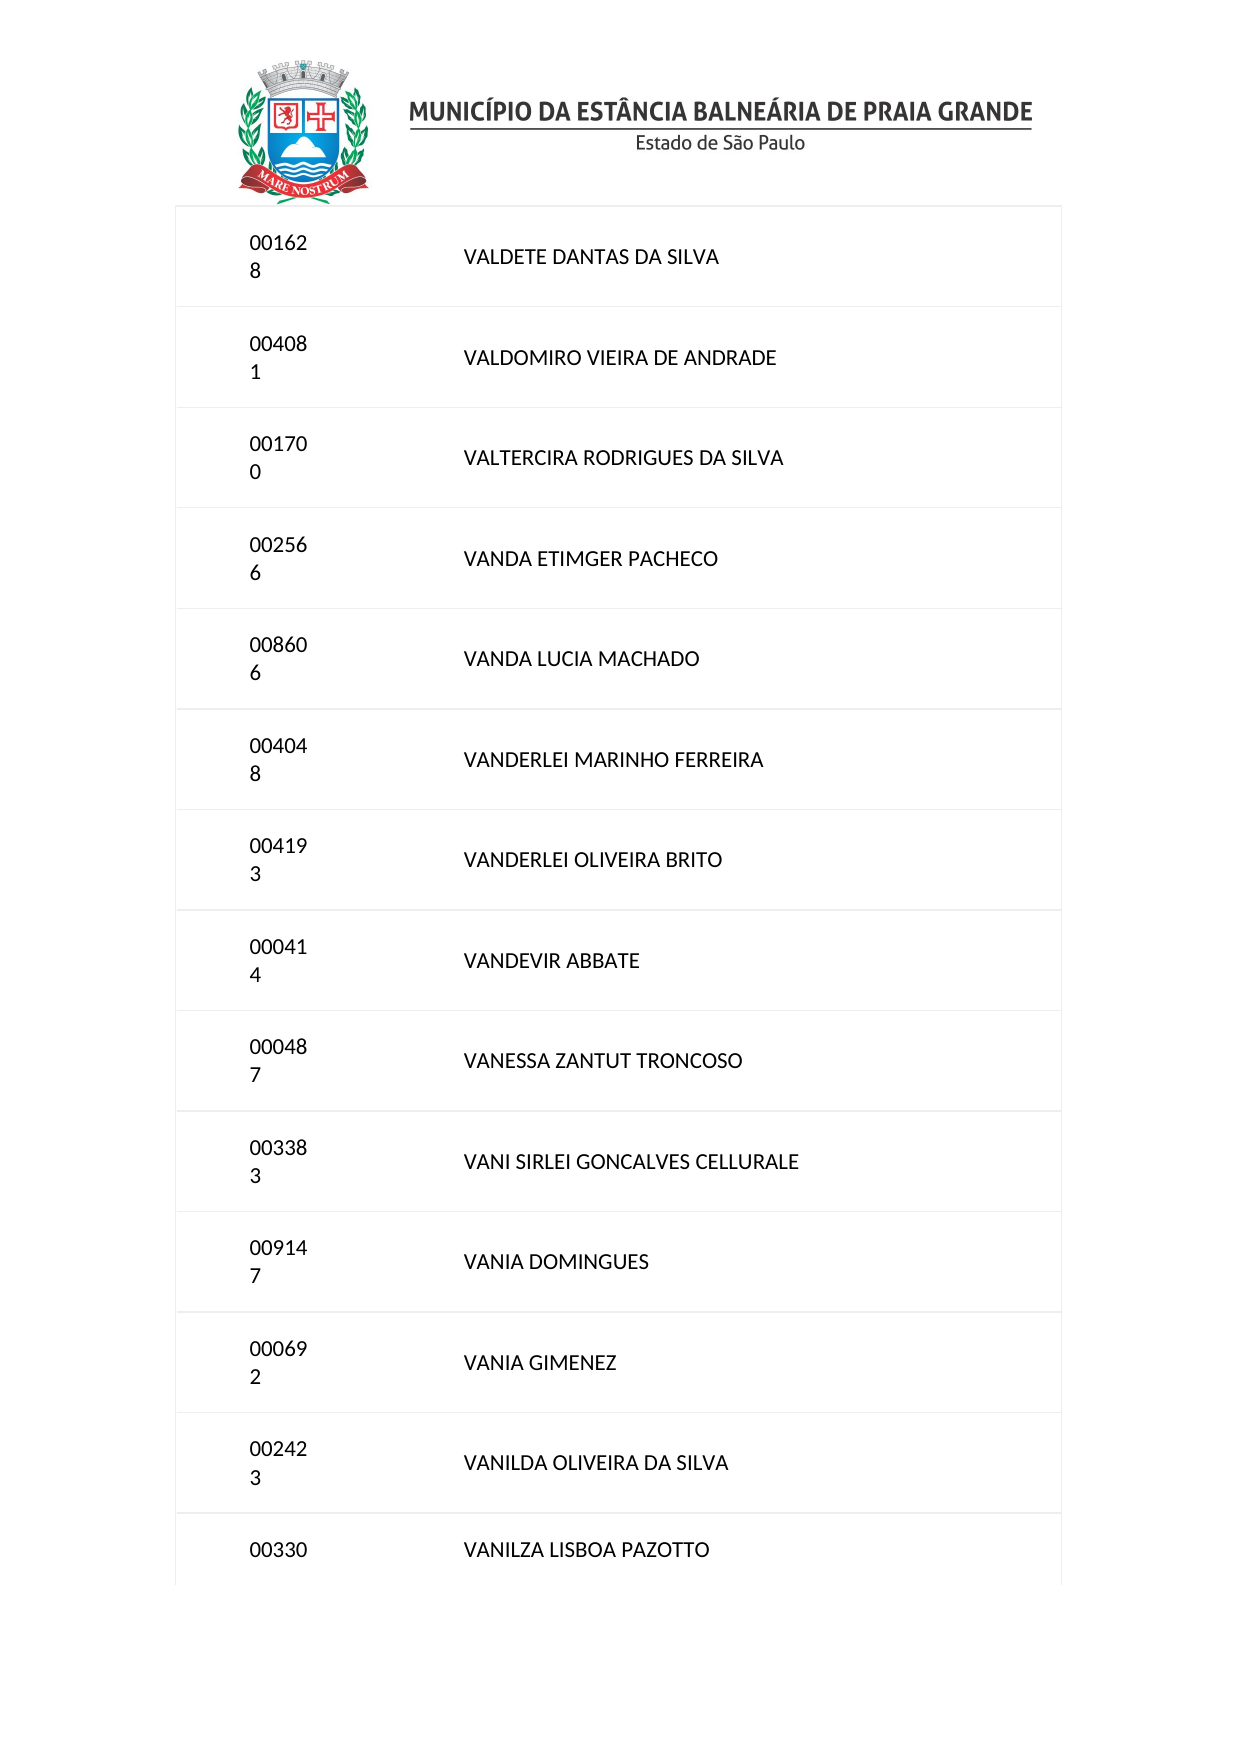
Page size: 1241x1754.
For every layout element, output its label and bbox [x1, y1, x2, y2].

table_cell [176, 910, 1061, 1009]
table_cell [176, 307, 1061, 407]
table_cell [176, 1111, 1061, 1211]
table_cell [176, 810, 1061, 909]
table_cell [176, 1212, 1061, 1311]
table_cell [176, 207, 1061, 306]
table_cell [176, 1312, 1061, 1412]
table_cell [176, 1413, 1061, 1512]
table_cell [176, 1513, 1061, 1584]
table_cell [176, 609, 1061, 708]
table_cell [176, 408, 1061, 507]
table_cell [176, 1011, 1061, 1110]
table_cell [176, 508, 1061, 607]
picture [236, 44, 1065, 206]
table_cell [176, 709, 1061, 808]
